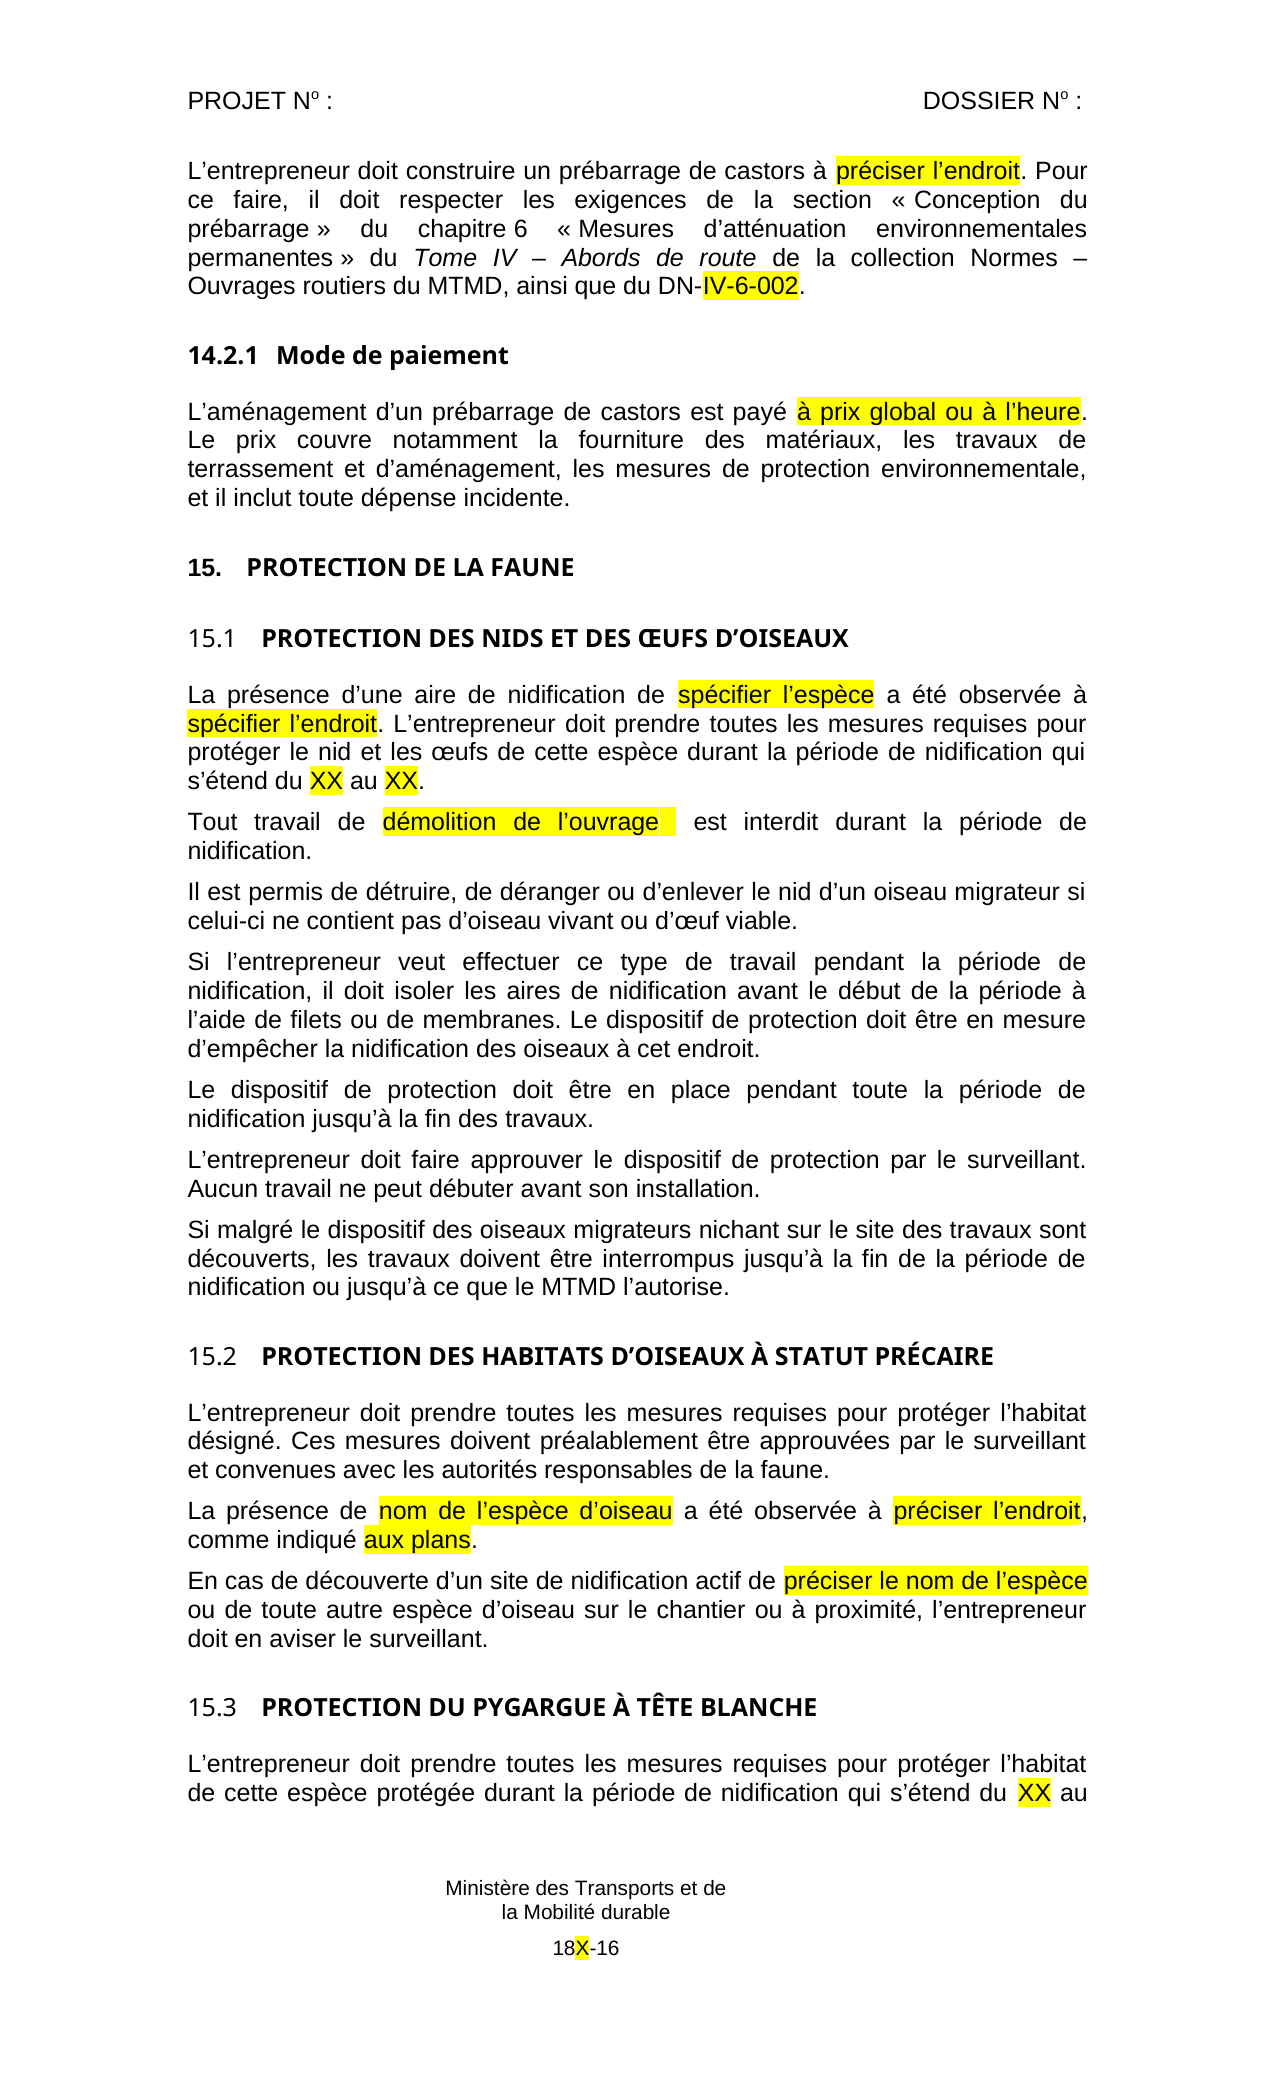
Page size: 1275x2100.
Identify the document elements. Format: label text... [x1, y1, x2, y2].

text La présence de nom de l’espèce d’oiseau a été observée à préciser l’endroit, comme indiqué aux plans. [187, 1496, 379, 1554]
subtitle Mode de paiement [187, 338, 1088, 372]
text La présence d’une aire de nidification de spécifier l’espèce a été observée à spécifier l’endroit. L’entrepreneur doit prendre toutes les mesures requises pour protéger le nid et les œufs de cette espèce durant la période de nidification qui s’étend du XX au XX. [187, 680, 1088, 795]
text L’entrepreneur doit prendre toutes les mesures requises pour protéger l’habitat désigné. Ces mesures doivent préalablement être approuvées par le surveillant et convenues avec les autorités responsables de la faune. [187, 1398, 1088, 1484]
subtitle Protection du pygargue à tête blanche [187, 1690, 1088, 1724]
text Si l’entrepreneur veut effectuer ce type de travail pendant la période de nidification, il doit isoler les aires de nidification avant le début de la période à l’aide de filets ou de membranes. Le dispositif de protection doit être en mesure d’empêcher la nidification des oiseaux à cet endroit. [187, 947, 1088, 1062]
text Tout travail de démolition de l’ouvrage préciser le nom et le type de travail à effectuer est interdit durant la période de nidification. [187, 807, 1088, 865]
text La présence de nom de l’espèce d’oiseau a été observée à préciser l’endroit, comme indiqué aux plans. [471, 1496, 1088, 1554]
subtitle Protection des nids et des œufs d’oiseaux [187, 621, 1088, 655]
text Si malgré le dispositif des oiseaux migrateurs nichant sur le site des travaux sont découverts, les travaux doivent être interrompus jusqu’à la fin de la période de nidification ou jusqu’à ce que le MTMD l’autorise. [187, 1215, 1088, 1301]
text L’entrepreneur doit construire un prébarrage de castors à préciser l’endroit. Pour ce faire, il doit respecter les exigences de la section « Conception du prébarrage » du chapitre 6 « Mesures d’atténuation environnementales permanentes » du Tome IV – Abords de route de la collection Normes – Ouvrages routiers du MTMD, ainsi que du DN-IV-6-002. [187, 156, 1088, 300]
text En cas de découverte d’un site de nidification actif de préciser le nom de l’espèce ou de toute autre espèce d’oiseau sur le chantier ou à proximité, l’entrepreneur doit en aviser le surveillant. [187, 1566, 1088, 1653]
subtitle Protection des habitats d’oiseaux à statut précaire [187, 1338, 1088, 1373]
text Il est permis de détruire, de déranger ou d’enlever le nid d’un oiseau migrateur si celui-ci ne contient pas d’oiseau vivant ou d’œuf viable. [187, 877, 1088, 935]
text L’entrepreneur doit faire approuver le dispositif de protection par le surveillant. Aucun travail ne peut débuter avant son installation. [187, 1145, 1088, 1202]
text Le dispositif de protection doit être en place pendant toute la période de nidification jusqu’à la fin des travaux. [187, 1075, 1088, 1132]
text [187, 1749, 1088, 1807]
subtitle Protection de la faune [187, 549, 1088, 583]
text L’aménagement d’un prébarrage de castors est payé à prix global ou à l’heure. Le prix couvre notamment la fourniture des matériaux, les travaux de terrassement et d’aménagement, les mesures de protection environnementale, et il inclut toute dépense incidente. [187, 397, 1088, 512]
